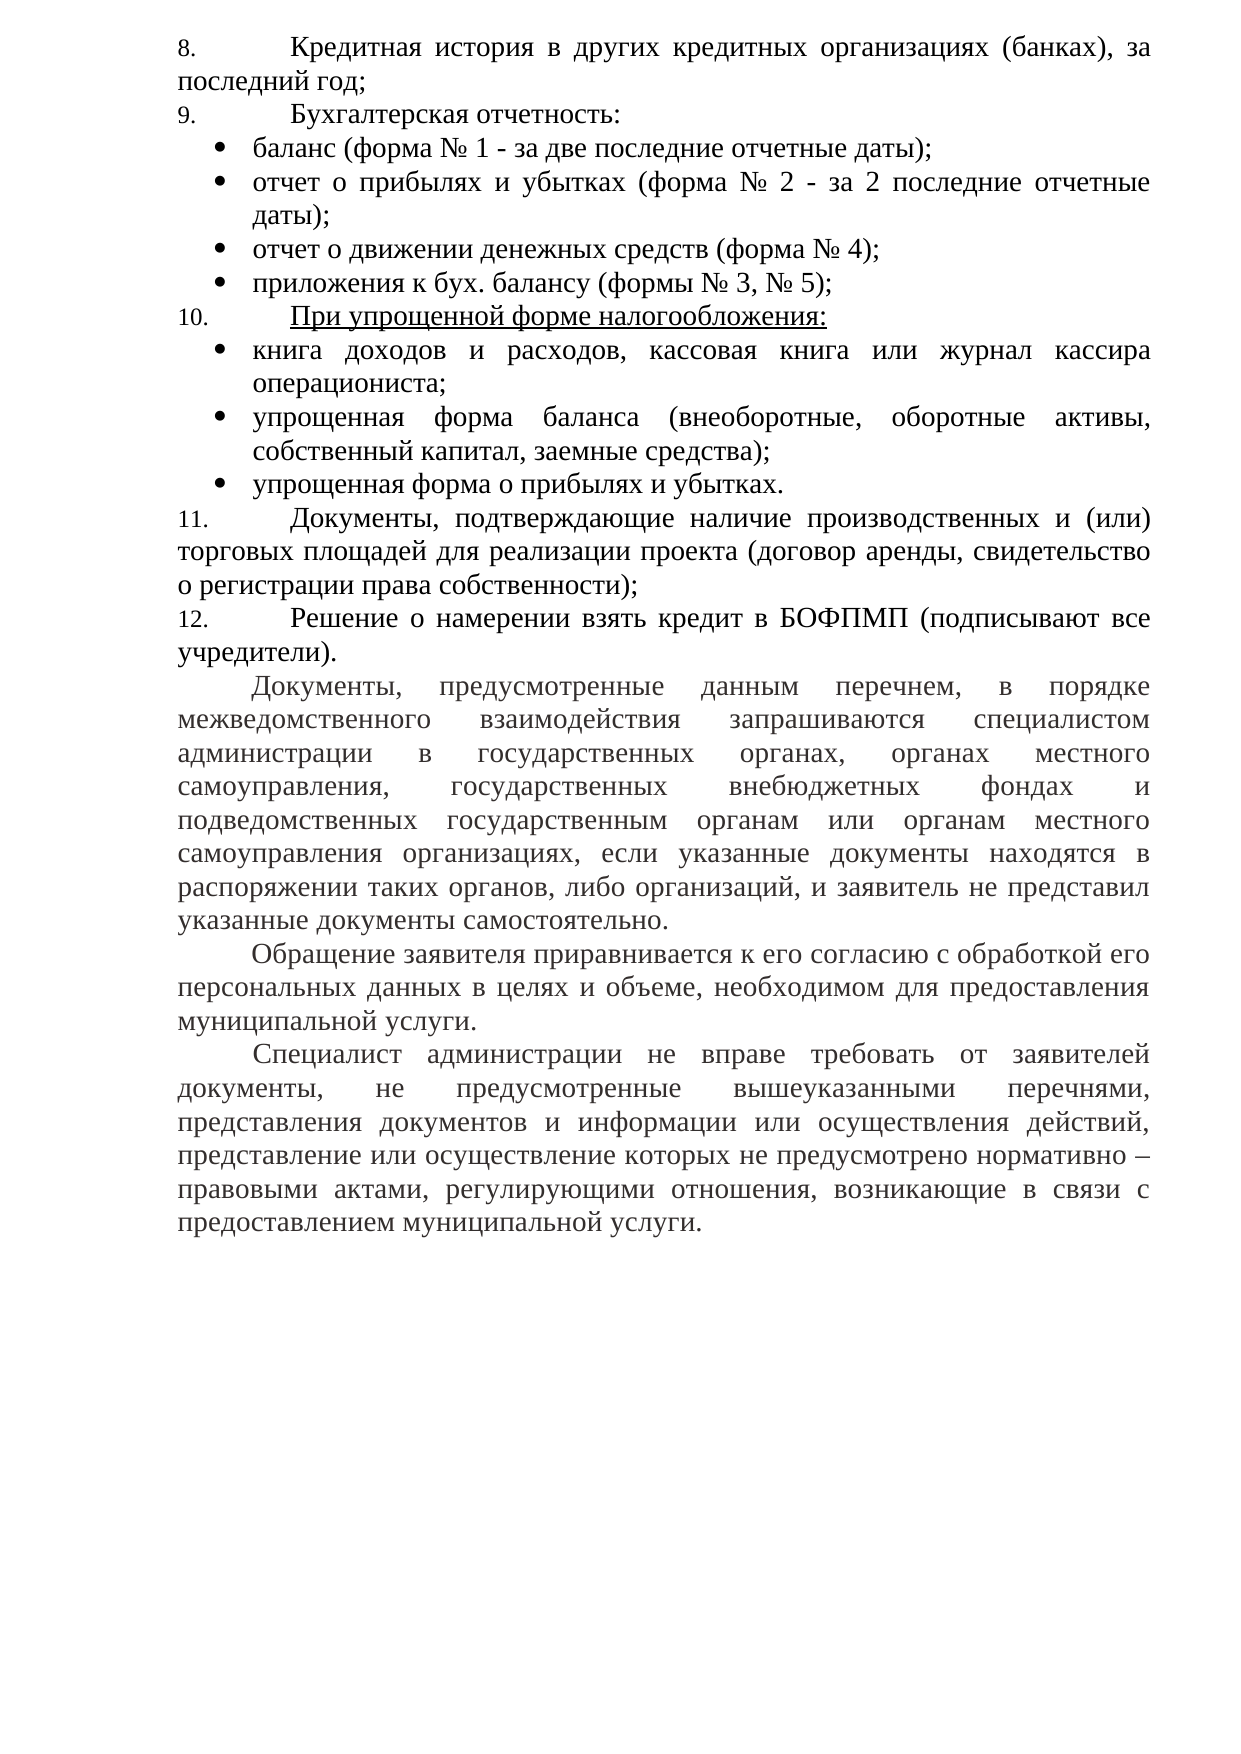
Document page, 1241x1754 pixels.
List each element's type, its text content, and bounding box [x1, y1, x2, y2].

list Кредитная история в других кредитных организациях (банках), за последний год; [177, 29, 1152, 97]
list Бухгалтерская отчетность: [177, 97, 1152, 130]
text Обращение заявителя приравнивается к его согласию с обработкой его персональных данных в целях и объеме, необходимом для предоставления муниципальной услуги. [177, 936, 1152, 1037]
list При упрощенной форме налогообложения: [177, 298, 1152, 332]
list баланс (форма № 1 - за две последние отчетные даты); [215, 130, 1152, 164]
list упрощенная форма о прибылях и убытках. [215, 466, 1152, 500]
list отчет о прибылях и убытках (форма № 2 - за 2 последние отчетные даты); [215, 164, 1152, 231]
list Решение о намерении взять кредит в БОФПМП (подписывают все учредители). [177, 601, 1152, 668]
text Специалист администрации не вправе требовать от заявителей документы, не предусмотренные вышеуказанными перечнями, представления документов и информации или осуществления действий, представление или осуществление которых не предусмотрено нормативно – правовыми актами, регулирующими отношения, возникающие в связи с предоставлением муниципальной услуги. [177, 1037, 1152, 1238]
list книга доходов и расходов, кассовая книга или журнал кассира операциониста; [215, 332, 1152, 399]
list отчет о движении денежных средств (форма № 4); [215, 231, 1152, 265]
list приложения к бух. балансу (формы № 3, № 5); [215, 265, 1152, 298]
text Документы, предусмотренные данным перечнем, в порядке межведомственного взаимодействия запрашиваются специалистом администрации в государственных органах, органах местного самоуправления, государственных внебюджетных фондах и подведомственных государственным органам или органам местного самоуправления организациях, если указанные документы находятся в распоряжении таких органов, либо организаций, и заявитель не представил указанные документы самостоятельно. [177, 668, 1152, 936]
list упрощенная форма баланса (внеоборотные, оборотные активы, собственный капитал, заемные средства); [215, 399, 1152, 466]
list Документы, подтверждающие наличие производственных и (или) торговых площадей для реализации проекта (договор аренды, свидетельство о регистрации права собственности); [177, 500, 1152, 601]
